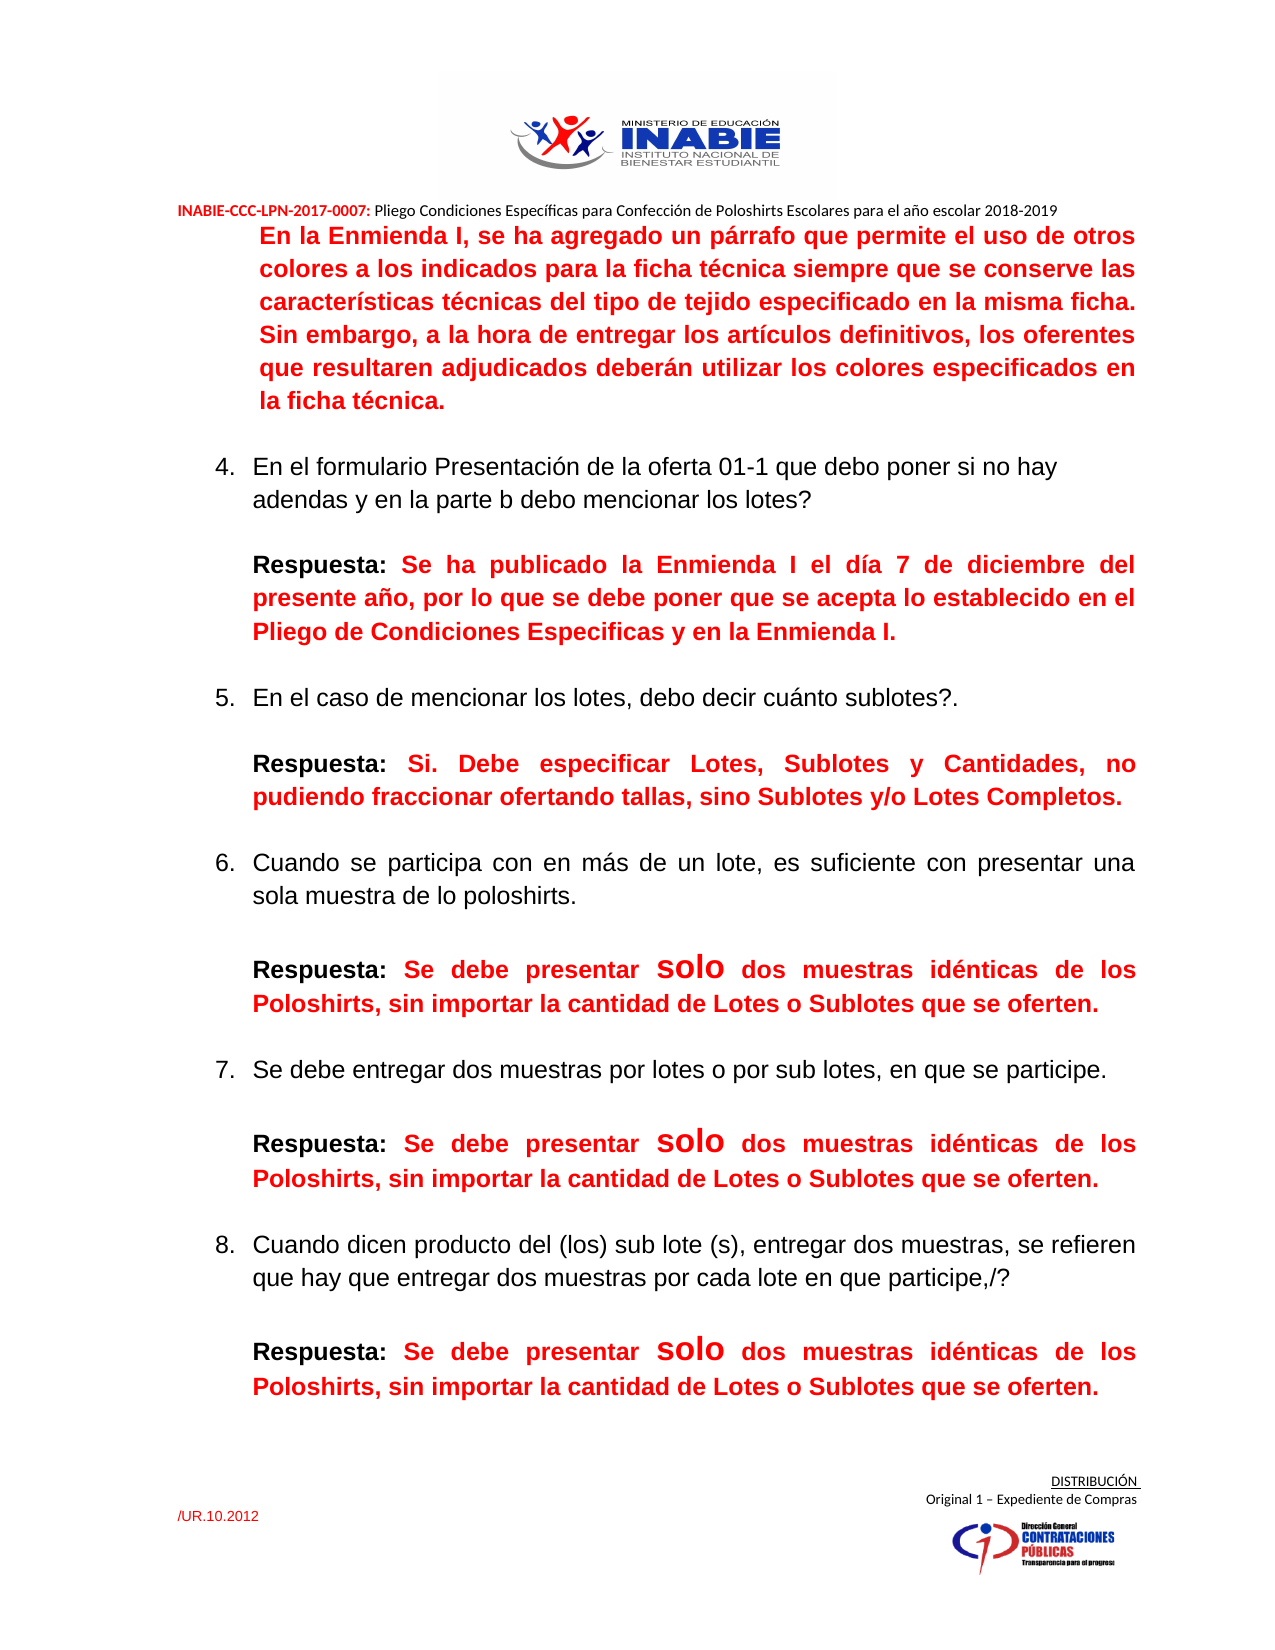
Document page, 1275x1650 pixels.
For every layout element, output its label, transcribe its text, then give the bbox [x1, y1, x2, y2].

list En el formulario Presentación de la oferta 01-1 que debo poner si no hay adendas y en la parte b debo mencionar los lotes? [215, 452, 1137, 546]
picture [437, 71, 838, 201]
list Cuando dicen producto del (los) sub lote (s), entregar dos muestras, se refieren que hay que entregar dos muestras por cada lote en que participe,/? [215, 1230, 1137, 1292]
list Se debe entregar dos muestras por lotes o por sub lotes, en que se participe. [215, 1055, 1137, 1084]
list Respuesta: Si. Debe especificar Lotes, Sublotes y Cantidades, no pudiendo fraccionar ofertando tallas, sino Sublotes y/o Lotes Completos. [252, 748, 1137, 810]
list Respuesta: Se debe presentar solo dos muestras idénticas de los Poloshirts, sin importar la cantidad de Lotes o Sublotes que se oferten. [252, 1121, 1137, 1193]
list Respuesta: Se debe presentar solo dos muestras idénticas de los Poloshirts, sin importar la cantidad de Lotes o Sublotes que se oferten. [252, 947, 1137, 1018]
list Respuesta: Se debe presentar solo dos muestras idénticas de los Poloshirts, sin importar la cantidad de Lotes o Sublotes que se oferten. [252, 1329, 1137, 1401]
list En la Enmienda I, se ha agregado un párrafo que permite el uso de otros colores a los indicados para la ficha técnica siempre que se conserve las características técnicas del tipo de tejido especificado en la misma ficha. Sin embargo, a la hora de entregar los artículos definitivos, los oferentes que resultaren adjudicados deberán utilizar los colores especificados en la ficha técnica. [259, 221, 1137, 415]
list Cuando se participa con en más de un lote, es suficiente con presentar una sola muestra de lo poloshirts. [215, 848, 1137, 909]
list Respuesta: Se ha publicado la Enmienda I el día 7 de diciembre del presente año, por lo que se debe poner que se acepta lo establecido en el Pliego de Condiciones Especificas y en la Enmienda I. [252, 550, 1137, 645]
list En el caso de mencionar los lotes, debo decir cuánto sublotes?. [215, 682, 1137, 711]
picture [952, 1522, 1115, 1575]
